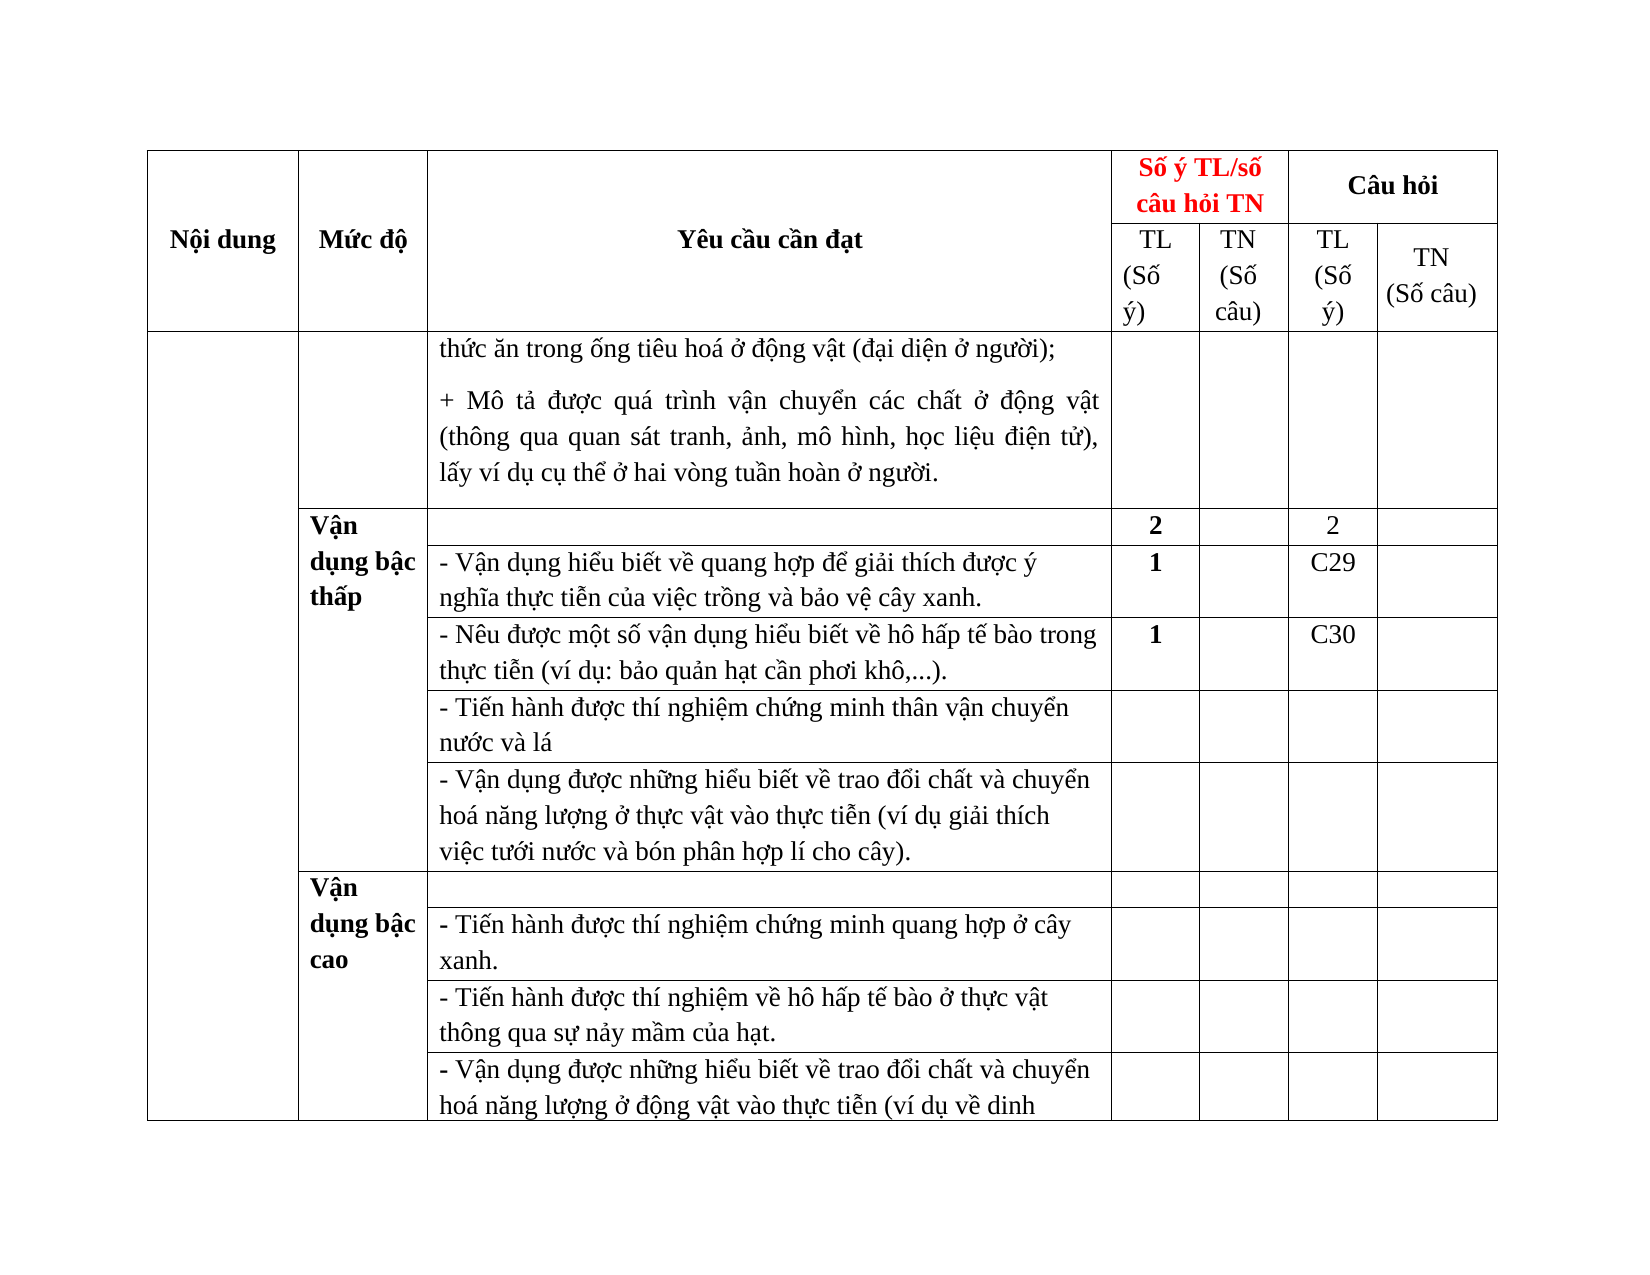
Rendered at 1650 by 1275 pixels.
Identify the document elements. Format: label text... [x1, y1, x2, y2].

table_cell [1378, 691, 1497, 762]
table_cell [1112, 332, 1199, 508]
table_cell [1289, 1053, 1377, 1120]
table_cell [1378, 981, 1497, 1052]
table_cell [1200, 1053, 1288, 1120]
table_cell [1112, 691, 1199, 762]
table_header Số ý TL/số câu hỏi TN [1112, 151, 1288, 222]
table_cell [1289, 332, 1377, 508]
table_cell [1200, 763, 1288, 871]
table_cell Vận dụng bậc cao [299, 872, 427, 1120]
table_cell [1289, 691, 1377, 762]
table_cell [1378, 1053, 1497, 1120]
table_cell [1200, 872, 1288, 907]
table_cell 2 [1289, 509, 1377, 545]
table_cell Vận dụng bậc thấp [299, 509, 427, 871]
table_cell C29 [1289, 546, 1377, 617]
table_cell [1200, 332, 1288, 508]
table_header Yêu cầu cần đạt [428, 151, 1111, 331]
table_cell 1 [1112, 546, 1199, 617]
table_cell [1378, 332, 1497, 508]
table_cell [1378, 872, 1497, 907]
table_cell [1112, 763, 1199, 871]
table_cell [1112, 908, 1199, 980]
table_cell [1200, 618, 1288, 690]
table_cell [1289, 981, 1377, 1052]
table_cell TL (Số ý) [1289, 224, 1377, 331]
table_cell [1378, 509, 1497, 545]
table_cell [1289, 908, 1377, 980]
table_cell [1378, 546, 1497, 617]
table_cell [1200, 908, 1288, 980]
table_cell [1200, 981, 1288, 1052]
table_cell - Vận dụng hiểu biết về quang hợp để giải thích được ý nghĩa thực tiễn của việc trồng và bảo vệ cây xanh. [428, 546, 1111, 617]
table_cell [1200, 546, 1288, 617]
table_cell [428, 332, 1111, 508]
table_cell - Tiến hành được thí nghiệm chứng minh quang hợp ở cây xanh. [428, 908, 1111, 980]
table_cell [1378, 763, 1497, 871]
table_cell [1200, 691, 1288, 762]
table_cell C30 [1289, 618, 1377, 690]
table_cell [1378, 618, 1497, 690]
table_cell TL (Số ý) [1112, 224, 1199, 331]
table_cell [1289, 763, 1377, 871]
table_header Mức độ [299, 151, 427, 331]
table_cell [1289, 872, 1377, 907]
table_cell 2 [1112, 509, 1199, 545]
table_cell [428, 872, 1111, 907]
table_cell [1112, 872, 1199, 907]
table_cell [428, 509, 1111, 545]
table_cell [1200, 509, 1288, 545]
table_cell - Nêu được một số vận dụng hiểu biết về hô hấp tế bào trong thực tiễn (ví dụ: bảo quản hạt cần phơi khô,...). [428, 618, 1111, 690]
table_cell - Tiến hành được thí nghiệm về hô hấp tế bào ở thực vật thông qua sự nảy mầm của hạt. [428, 981, 1111, 1052]
table_cell [1112, 981, 1199, 1052]
table_header Câu hỏi [1289, 151, 1497, 222]
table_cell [428, 1053, 1111, 1120]
table_cell - Vận dụng được những hiểu biết về trao đổi chất và chuyển hoá năng lượng ở thực vật vào thực tiễn (ví dụ giải thích việc tưới nước và bón phân hợp lí cho cây). [428, 763, 1111, 871]
table_cell TN (Số câu) [1200, 224, 1288, 331]
table_header Nội dung [148, 151, 298, 331]
table_cell TN (Số câu) [1378, 224, 1497, 331]
table_cell - Tiến hành được thí nghiệm chứng minh thân vận chuyển nước và lá [428, 691, 1111, 762]
table_cell 1 [1112, 618, 1199, 690]
table_cell [1112, 1053, 1199, 1120]
table_cell [1378, 908, 1497, 980]
